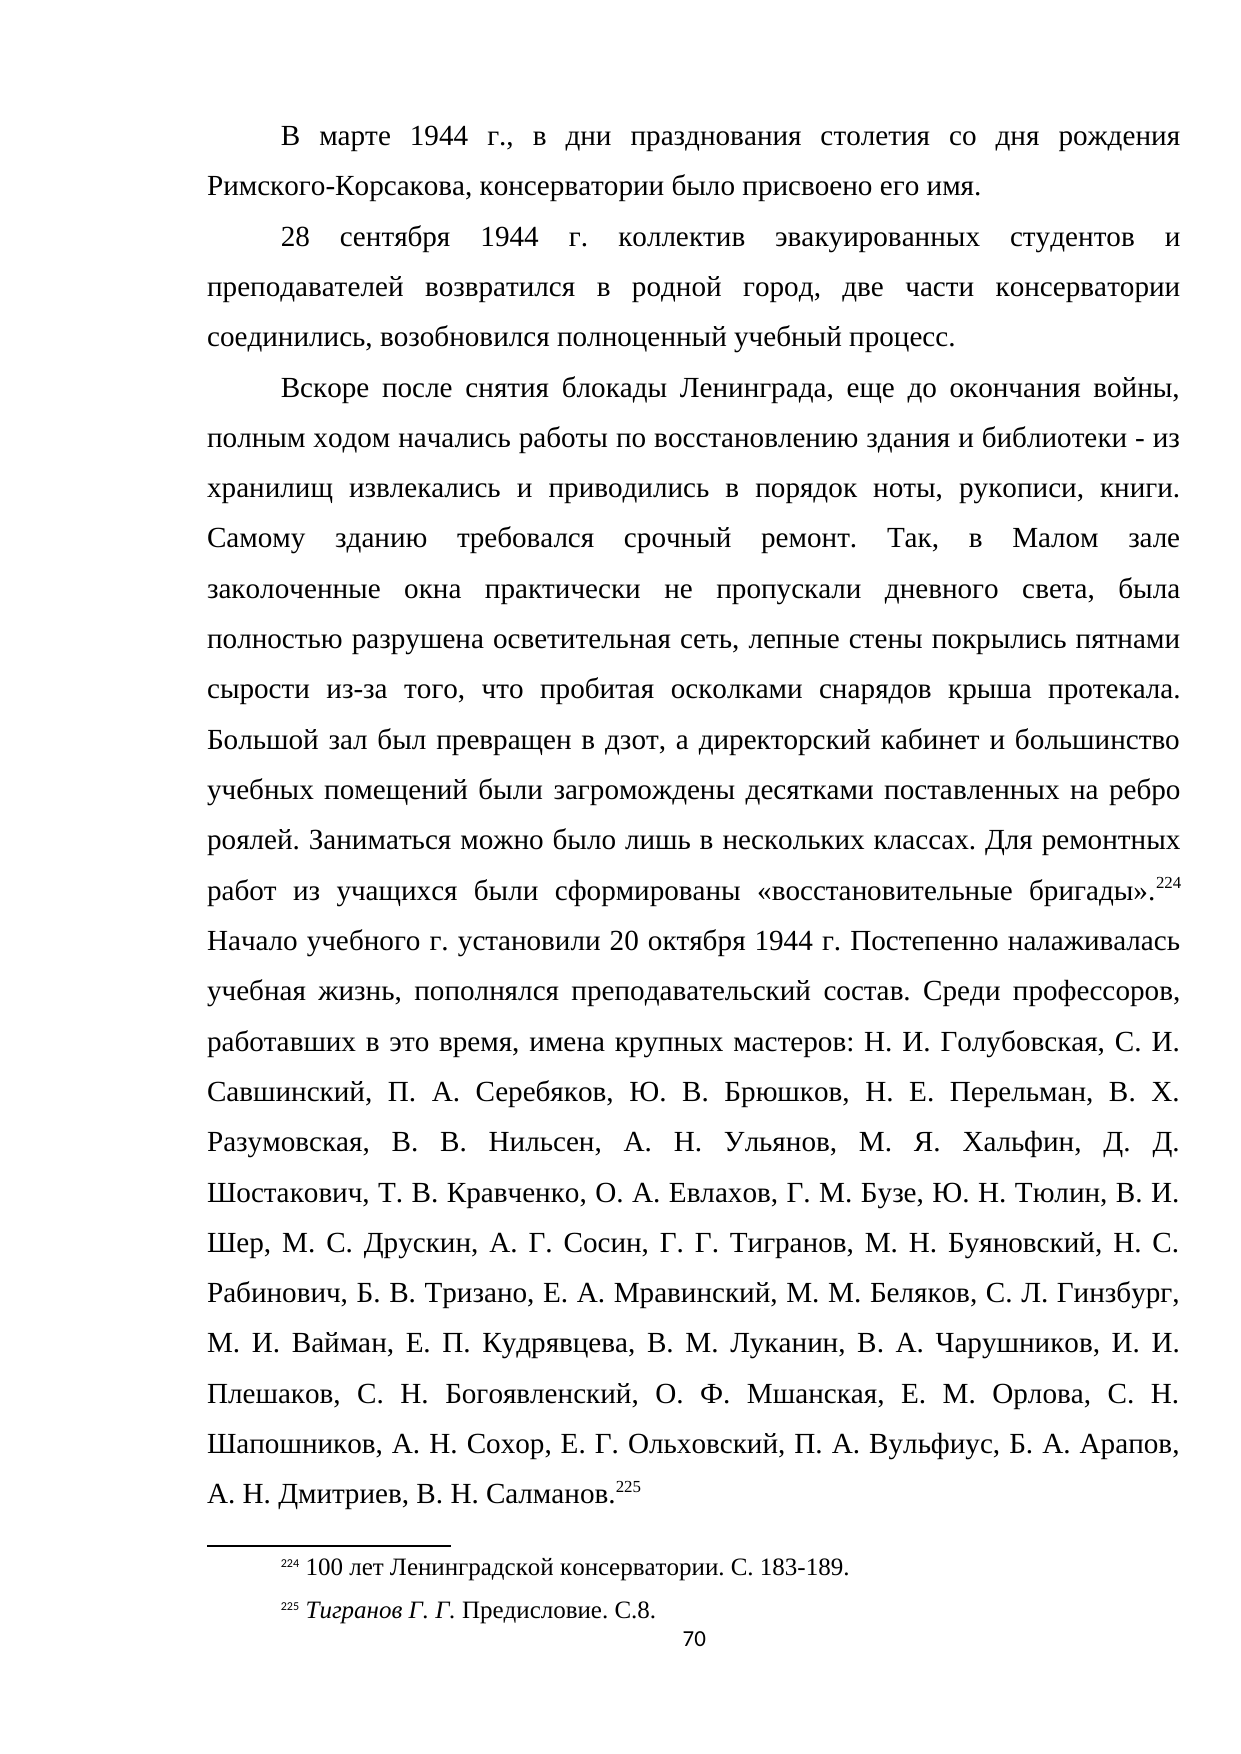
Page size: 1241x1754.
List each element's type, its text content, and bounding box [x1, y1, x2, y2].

text 28 сентября 1944 г. коллектив эвакуированных студентов и преподавателей возвратился в родной город, две части консерватории соединились, возобновился полноценный учебный процесс. [207, 219, 1181, 353]
text Вскоре после снятия блокады Ленинграда, еще до окончания войны, полным ходом начались работы по восстановлению здания и библиотеки - из хранилищ извлекались и приводились в порядок ноты, рукописи, книги. Самому зданию требовался срочный ремонт. Так, в Малом зале заколоченные окна практически не пропускали дневного света, была полностью разрушена осветительная сеть, лепные стены покрылись пятнами сырости из-за того, что пробитая осколками снарядов крыша протекала. Большой зал был превращен в дзот, а директорский кабинет и большинство учебных помещений были загромождены десятками поставленных на ребро роялей. Заниматься можно было лишь в нескольких классах. Для ремонтных работ из учащихся были сформированы «восстановительные бригады». Начало учебного г. установили 20 октября 1944 г. Постепенно налаживалась учебная жизнь, пополнялся преподавательский состав. Среди профессоров, работавших в это время, имена крупных мастеров: Н. И. Голубовская, С. И. Савшинский, П. А. Серебяков, Ю. В. Брюшков, Н. Е. Перельман, В. Х. Разумовская, В. В. Нильсен, А. Н. Ульянов, М. Я. Хальфин, Д. Д. Шостакович, Т. В. Кравченко, О. А. Евлахов, Г. М. Бузе, Ю. Н. Тюлин, В. И. Шер, М. С. Друскин, А. Г. Сосин, Г. Г. Тигранов, М. Н. Буяновский, Н. С. Рабинович, Б. В. Тризано, Е. А. Мравинский, М. М. Беляков, С. Л. Гинзбург, М. И. Вайман, Е. П. Кудрявцева, В. М. Луканин, В. А. Чарушников, И. И. Плешаков, С. Н. Богоявленский, О. Ф. Мшанская, Е. М. Орлова, С. Н. Шапошников, А. Н. Сохор, Е. Г. Ольховский, П. А. Вульфиус, Б. А. Арапов, А. Н. Дмитриев, В. Н. Салманов. [207, 370, 1181, 1510]
text В марте 1944 г., в дни празднования столетия со дня рождения Римского-Корсакова, консерватории было присвоено его имя. [207, 118, 1181, 202]
